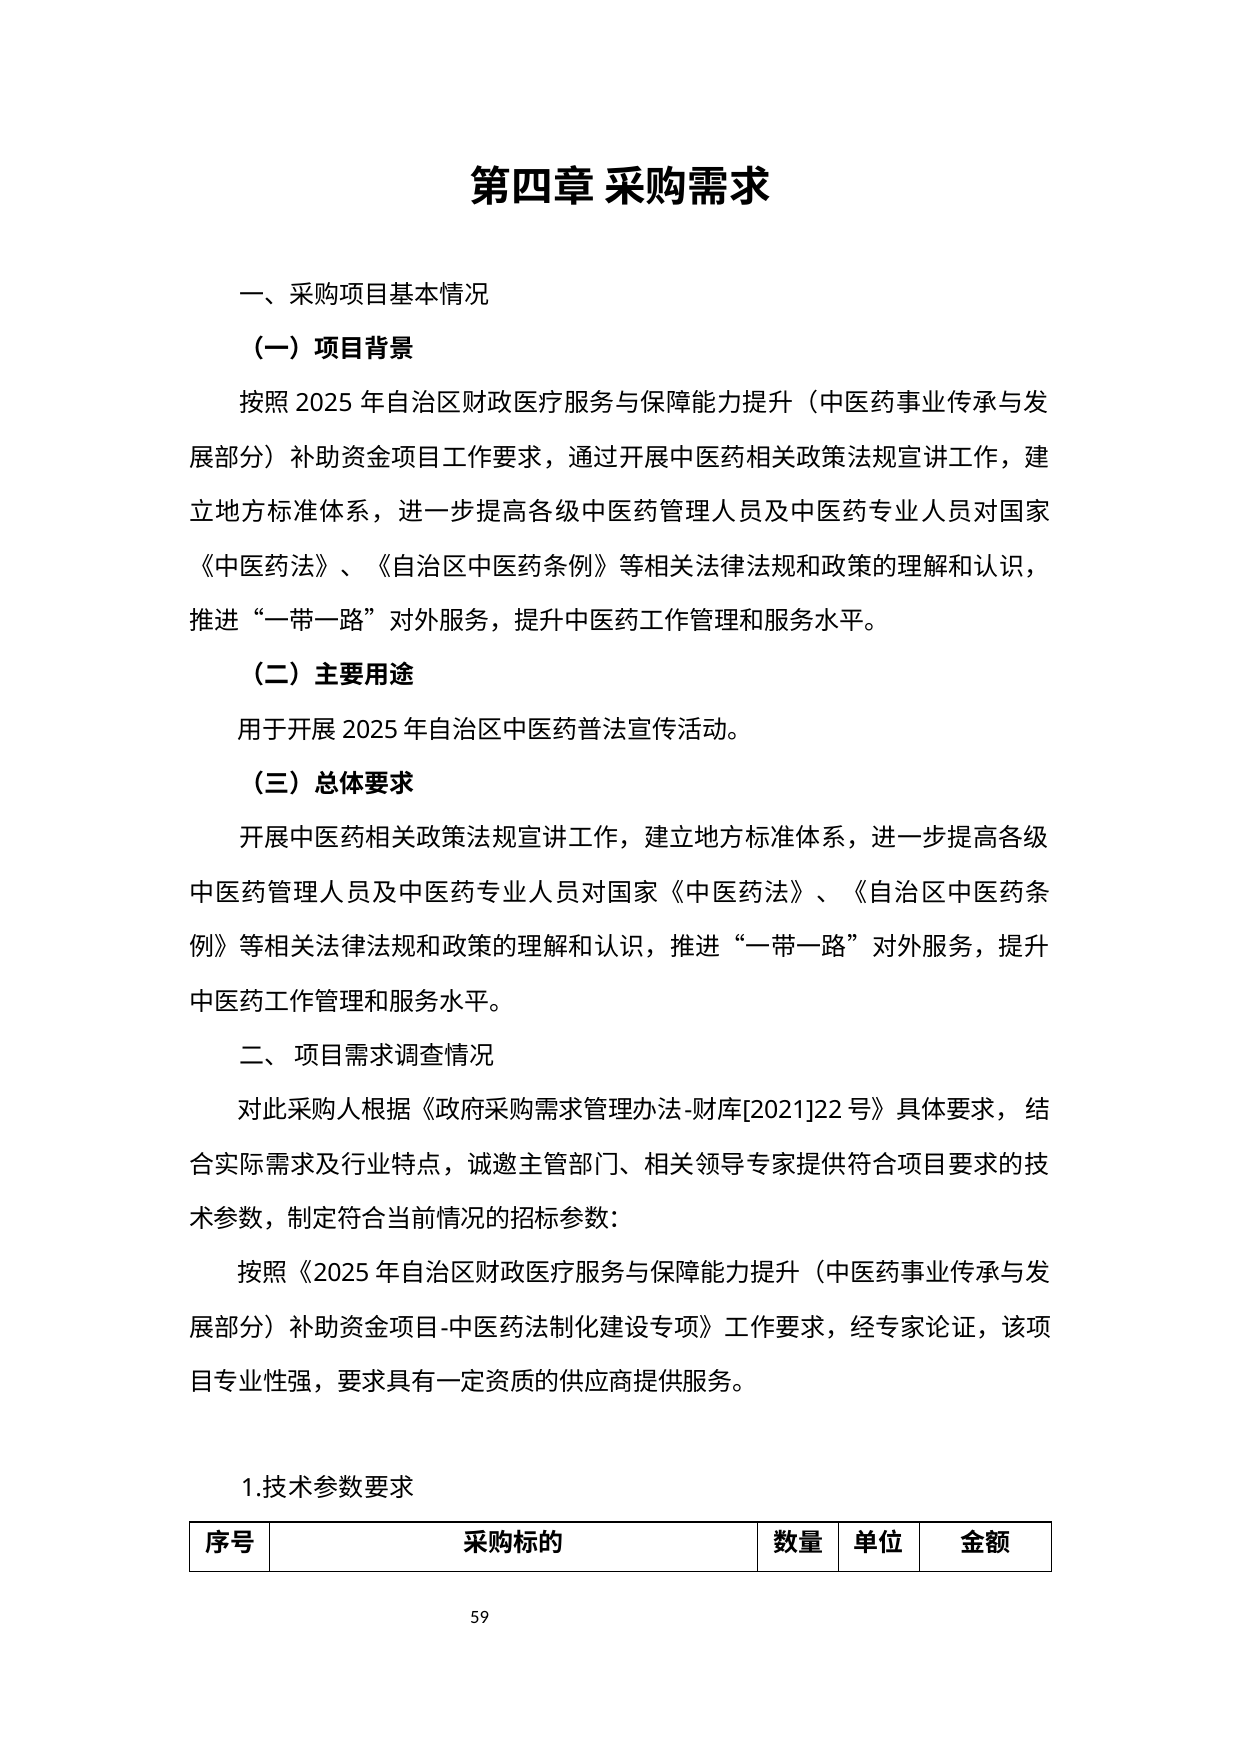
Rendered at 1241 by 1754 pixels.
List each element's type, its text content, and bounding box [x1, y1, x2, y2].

text 用于开展2025年自治区中医药普法宣传活动。 [189, 709, 1051, 745]
list 第四章 采购需求 [189, 153, 1051, 214]
subtitle 二、 项目需求调查情况 [189, 1035, 1051, 1072]
text 对此采购人根据《政府采购需求管理办法-财库[2021]22号》具体要求， 结合实际需求及行业特点，诚邀主管部门、相关领导专家提供符合项目要求的技术参数，制定符合当前情况的招标参数： [189, 1090, 1051, 1235]
text 1.技术参数要求 [189, 1467, 1051, 1503]
text 按照《2025年自治区财政医疗服务与保障能力提升（中医药事业传承与发展部分）补助资金项目-中医药法制化建设专项》工作要求，经专家论证，该项目专业性强，要求具有一定资质的供应商提供服务。 [189, 1253, 1051, 1398]
table_header 序号 [190, 1523, 269, 1571]
subtitle （一）项目背景 [189, 328, 1051, 365]
subtitle （二）主要用途 [189, 655, 1051, 691]
table_header 单位 [839, 1523, 919, 1571]
table_header 采购标的 [270, 1523, 757, 1571]
subtitle （三）总体要求 [189, 763, 1051, 800]
table_header 金额（元） [920, 1523, 1051, 1571]
table_header 数量 [758, 1523, 838, 1571]
text 一、采购项目基本情况 [189, 274, 1051, 310]
subtitle 按照2025 年自治区财政医疗服务与保障能力提升（中医药事业传承与发展部分）补助资金项目工作要求，通过开展中医药相关政策法规宣讲工作，建立地方标准体系，进一步提高各级中医药管理人员及中医药专业人员对国家《中医药法》、《自治区中医药条例》等相关法律法规和政策的理解和认识，推进“一带一路”对外服务，提升中医药工作管理和服务水平。 [189, 383, 1051, 637]
subtitle 开展中医药相关政策法规宣讲工作，建立地方标准体系，进一步提高各级中医药管理人员及中医药专业人员对国家《中医药法》、《自治区中医药条例》等相关法律法规和政策的理解和认识，推进“一带一路”对外服务，提升中医药工作管理和服务水平。 [189, 818, 1051, 1017]
